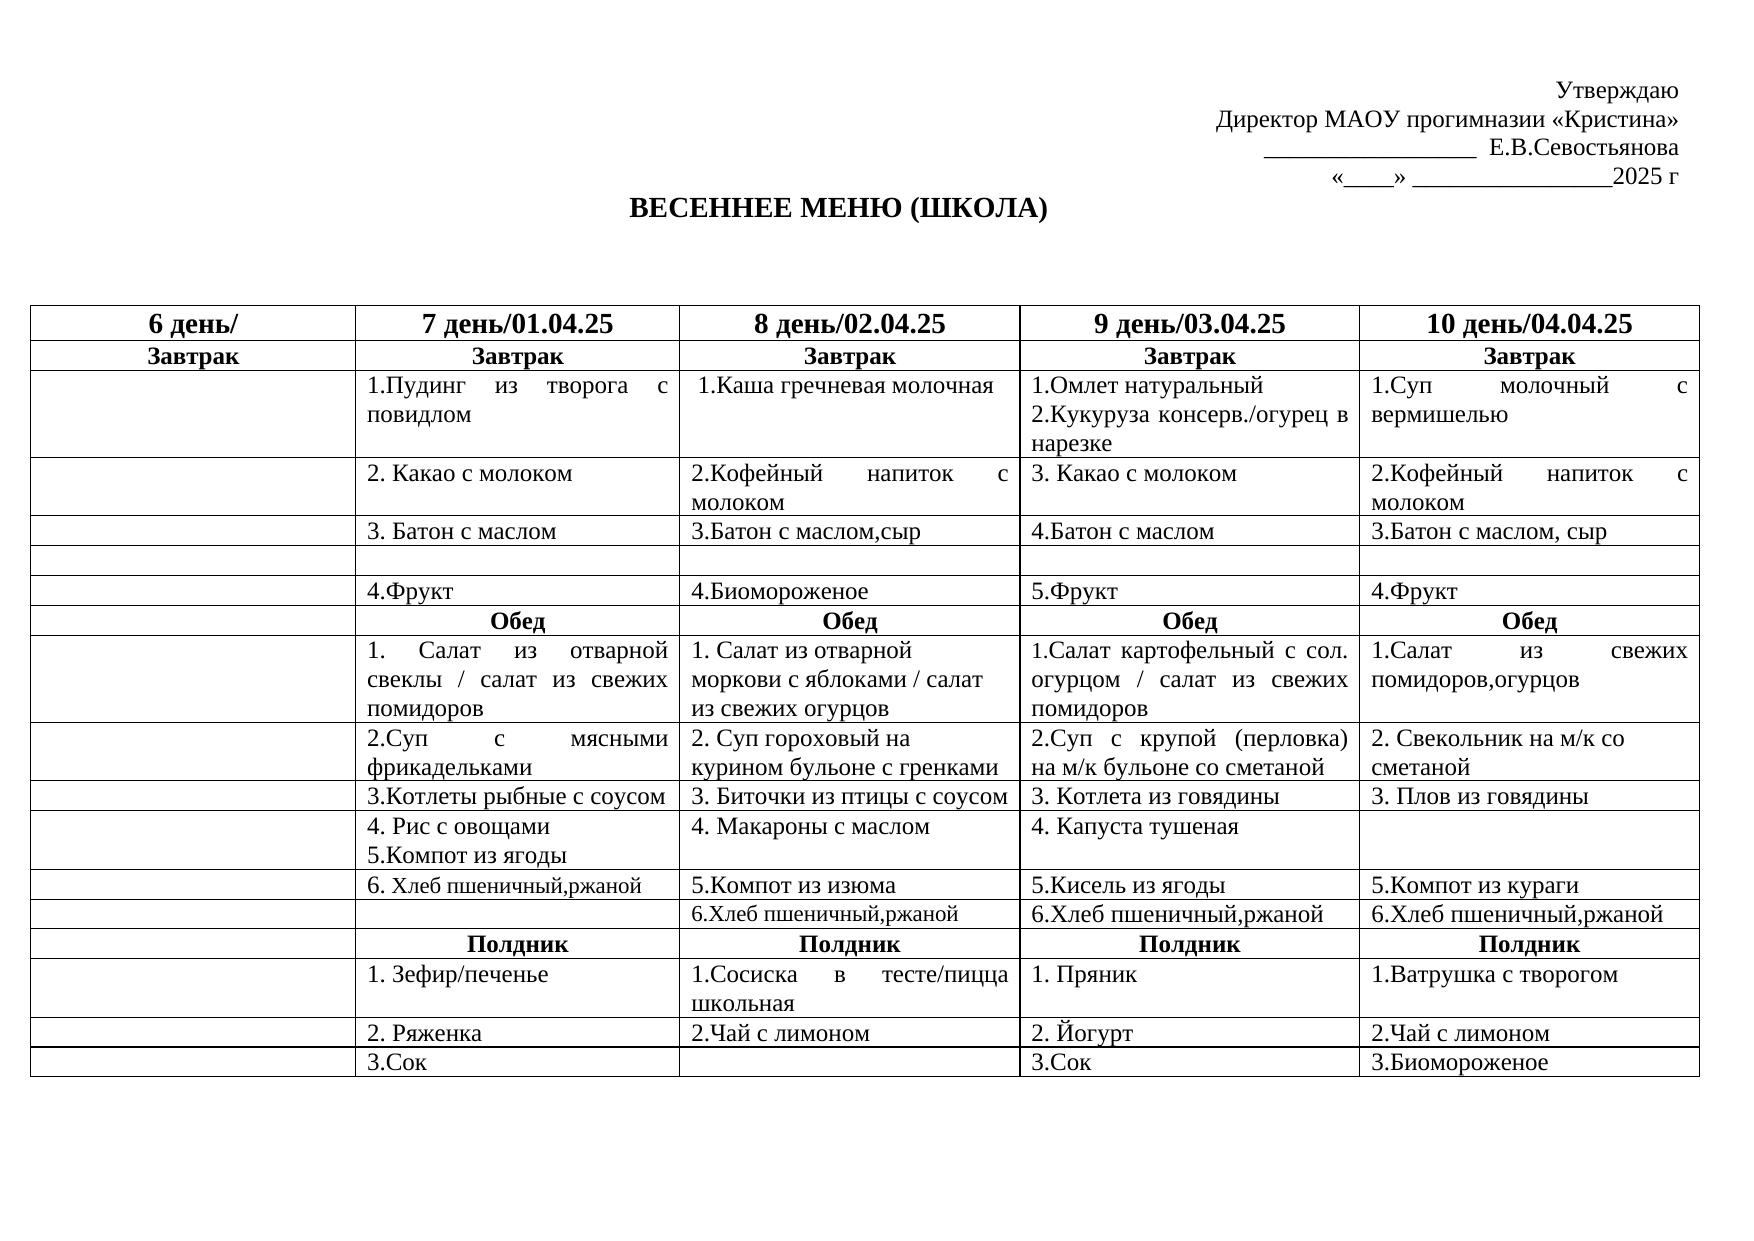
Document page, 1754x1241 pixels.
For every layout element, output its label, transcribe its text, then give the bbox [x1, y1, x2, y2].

text Директор МАОУ прогимназии «Кристина» [75, 104, 1679, 132]
table_cell [1021, 546, 1359, 575]
table_cell 1. Пряник [1021, 959, 1359, 1017]
table_cell Завтрак [31, 341, 355, 369]
table_cell 4.Биомороженое [680, 576, 1019, 605]
table_cell 2.Чай с лимоном [680, 1018, 1019, 1046]
table_cell Полдник [1021, 929, 1359, 958]
table_cell 2.Чай с лимоном [1360, 1018, 1699, 1046]
table_cell 3.Сок [1021, 1048, 1359, 1076]
table_cell 6.Хлеб пшеничный,ржаной [680, 900, 1019, 928]
table_cell [1360, 546, 1699, 575]
table_cell 3.Батон с маслом, сыр [1360, 516, 1699, 545]
table_cell [31, 929, 355, 958]
table_cell [31, 811, 355, 869]
table_cell Полдник [680, 929, 1019, 958]
table_cell 1.Пудинг из творога с повидлом [356, 371, 679, 457]
table_cell 1.Ватрушка с творогом [1360, 959, 1699, 1017]
table_cell 3. Батон с маслом [356, 516, 679, 545]
table_cell [356, 546, 679, 575]
table_cell 4.Фрукт [1360, 576, 1699, 605]
table_cell [31, 1018, 355, 1046]
table_cell [31, 606, 355, 634]
table_cell 4.Фрукт [356, 576, 679, 605]
table_cell 3. Котлета из говядины [1021, 781, 1359, 810]
table_cell 3.Биомороженое [1360, 1048, 1699, 1076]
table_cell [31, 576, 355, 605]
table_cell 1.Каша гречневая молочная [680, 371, 1019, 457]
table_cell 5.Компот из кураги [1360, 870, 1699, 898]
table_cell Завтрак [1360, 341, 1699, 369]
table_cell [680, 1048, 1019, 1076]
table_cell Завтрак [680, 341, 1019, 369]
table_cell Завтрак [356, 341, 679, 369]
table_cell 2. Суп гороховый на курином бульоне с гренками [680, 723, 1019, 780]
table_cell Обед [356, 606, 679, 634]
table_cell 5.Кисель из ягоды [1021, 870, 1359, 898]
table_cell [31, 723, 355, 780]
table_cell 1. Салат из отварной моркови с яблоками / салат из свежих огурцов [680, 636, 1019, 722]
table_cell 4.Батон с маслом [1021, 516, 1359, 545]
table_header 10 день/04.04.25 [1360, 306, 1699, 340]
table_cell 3. Плов из говядины [1360, 781, 1699, 810]
table_cell [31, 458, 355, 515]
table_cell [680, 546, 1019, 575]
table_header 7 день/01.04.25 [356, 306, 679, 340]
table_cell 4. Капуста тушеная [1021, 811, 1359, 869]
table_cell 2.Суп с мясными фрикадельками [356, 723, 679, 780]
table_cell 3.Батон с маслом,сыр [680, 516, 1019, 545]
table_cell 1.Омлет натуральный 2.Кукуруза консерв./огурец в нарезке [1021, 371, 1359, 457]
table_cell 2. Какао с молоком [356, 458, 679, 515]
table_cell 1. Салат из отварной свеклы / салат из свежих помидоров [356, 636, 679, 722]
table_header 8 день/02.04.25 [680, 306, 1019, 340]
table_cell [31, 371, 355, 457]
table_cell 1.Салат картофельный с сол. огурцом / салат из свежих помидоров [1021, 636, 1359, 722]
table_cell 3. Биточки из птицы с соусом [680, 781, 1019, 810]
table_cell 5.Фрукт [1021, 576, 1359, 605]
table_cell [356, 900, 679, 928]
text «____» ________________2025 г [75, 161, 1679, 190]
table_cell [31, 781, 355, 810]
table_cell 2. Свекольник на м/к со сметаной [1360, 723, 1699, 780]
table_cell [31, 900, 355, 928]
table_cell 2. Йогурт [1021, 1018, 1359, 1046]
table_cell [1360, 811, 1699, 869]
table_cell Завтрак [1021, 341, 1359, 369]
text _________________ Е.В.Севостьянова [75, 132, 1679, 161]
table_cell 4. Рис с овощами 5.Компот из ягоды [356, 811, 679, 869]
text Утверждаю [75, 75, 1679, 104]
table_cell 1.Салат из свежих помидоров,огурцов [1360, 636, 1699, 722]
table_cell 5.Компот из изюма [680, 870, 1019, 898]
table_cell [31, 546, 355, 575]
table_cell 6.Хлеб пшеничный,ржаной [1360, 900, 1699, 928]
table_cell 1.Суп молочный с вермишелью [1360, 371, 1699, 457]
table_cell 2.Суп с крупой (перловка) на м/к бульоне со сметаной [1021, 723, 1359, 780]
table_cell Обед [1021, 606, 1359, 634]
table_cell Обед [1360, 606, 1699, 634]
table_cell 2.Кофейный напиток с молоком [1360, 458, 1699, 515]
table_cell 3. Какао с молоком [1021, 458, 1359, 515]
text ВЕСЕННЕЕ МЕНЮ (ШКОЛА) [75, 190, 1679, 223]
table_cell 6. Хлеб пшеничный,ржаной [356, 870, 679, 898]
table_cell [31, 959, 355, 1017]
table_header 6 день/ [31, 306, 355, 340]
table_cell 4. Макароны с маслом [680, 811, 1019, 869]
table_cell 1. Зефир/печенье [356, 959, 679, 1017]
table_cell 3.Сок [356, 1048, 679, 1076]
table_cell [31, 636, 355, 722]
table_header 9 день/03.04.25 [1021, 306, 1359, 340]
table_cell 2.Кофейный напиток с молоком [680, 458, 1019, 515]
table_cell [31, 1048, 355, 1076]
table_cell 3.Котлеты рыбные с соусом [356, 781, 679, 810]
table_cell Обед [680, 606, 1019, 634]
table_cell 6.Хлеб пшеничный,ржаной [1021, 900, 1359, 928]
table_cell 1.Сосиска в тесте/пицца школьная [680, 959, 1019, 1017]
table_cell 2. Ряженка [356, 1018, 679, 1046]
table_cell Полдник [1360, 929, 1699, 958]
table_cell [31, 870, 355, 898]
table_cell [31, 516, 355, 545]
table_cell Полдник [356, 929, 679, 958]
